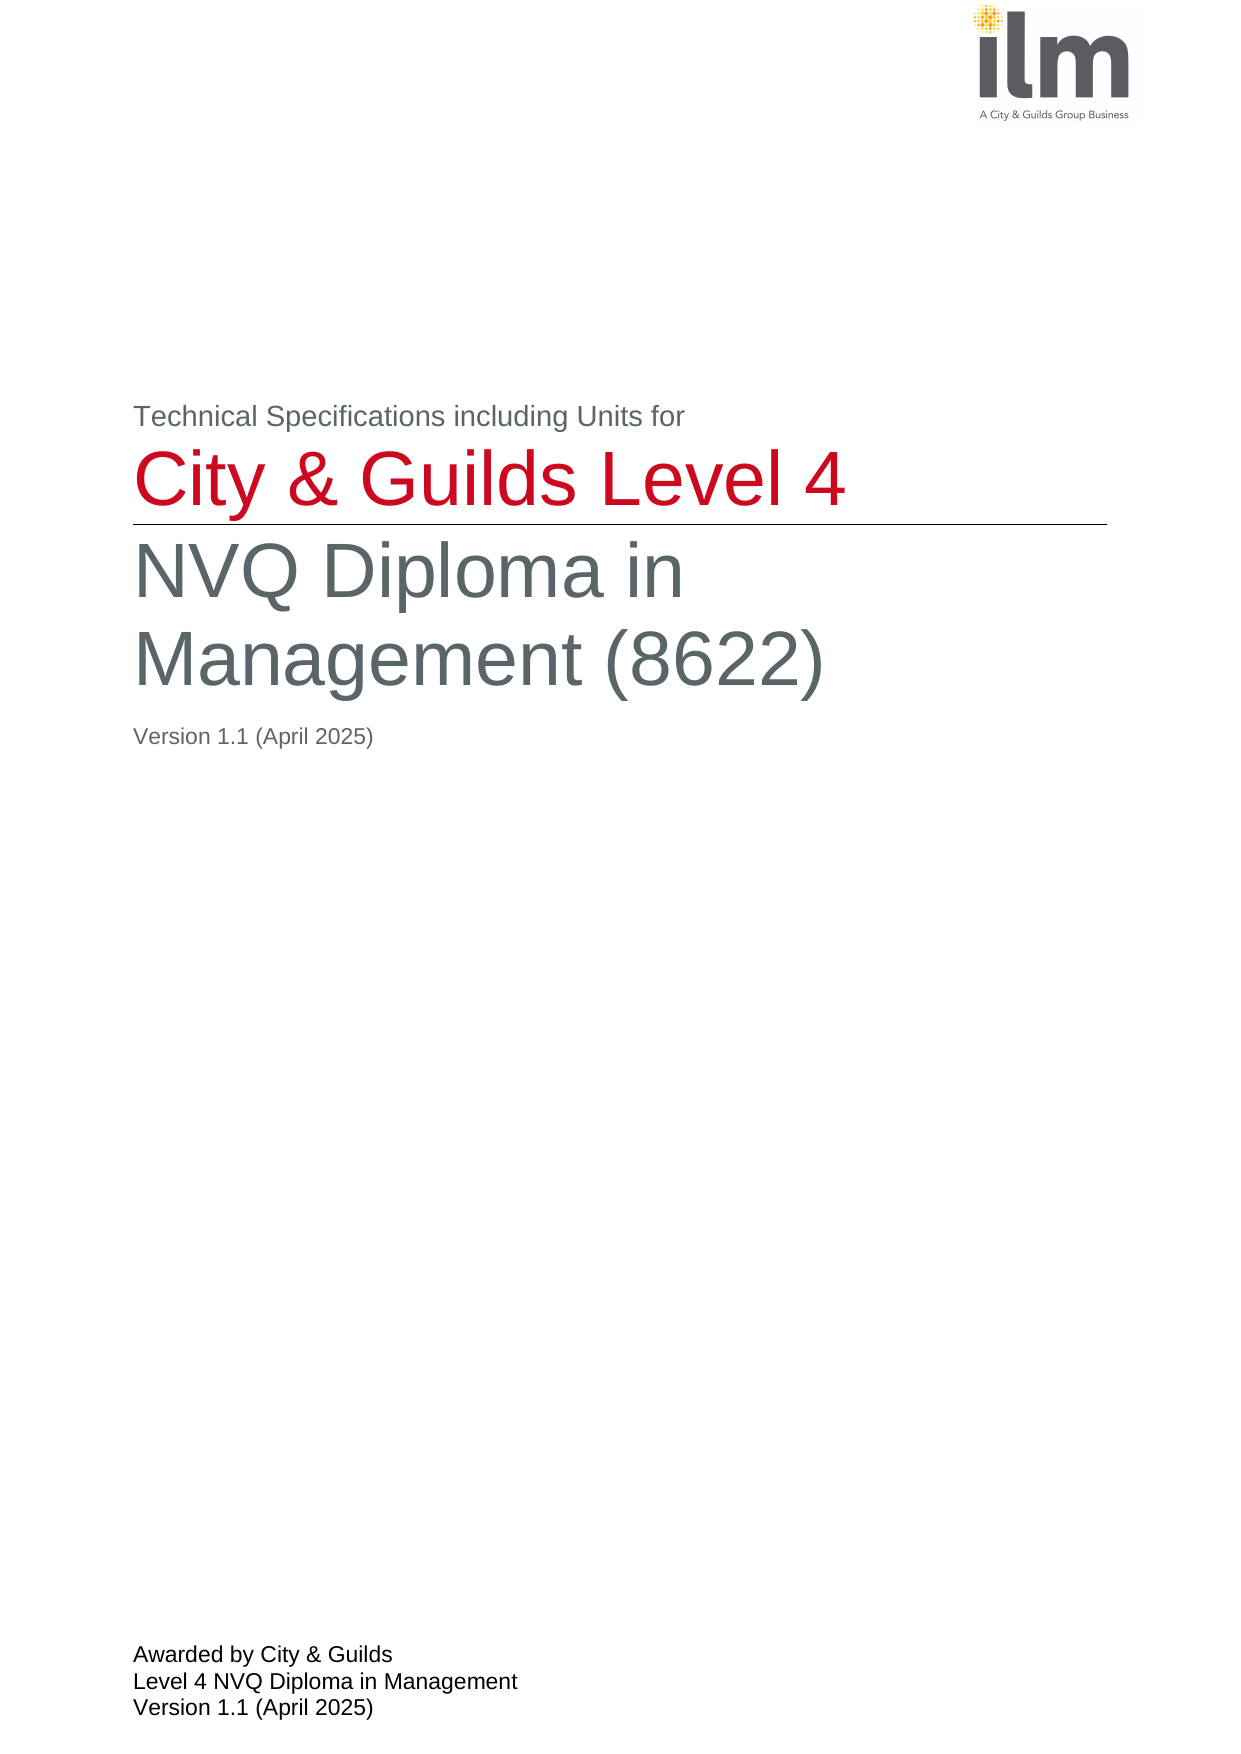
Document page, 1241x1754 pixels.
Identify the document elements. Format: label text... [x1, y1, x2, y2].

text Version 1.1 (April 2025) [133, 723, 1107, 749]
text City & Guilds Level 4 [133, 433, 1107, 524]
text NVQ Diploma in Management (8622) [133, 525, 1107, 702]
picture [972, 5, 1141, 125]
text Technical Specifications including Units for [133, 399, 1107, 433]
